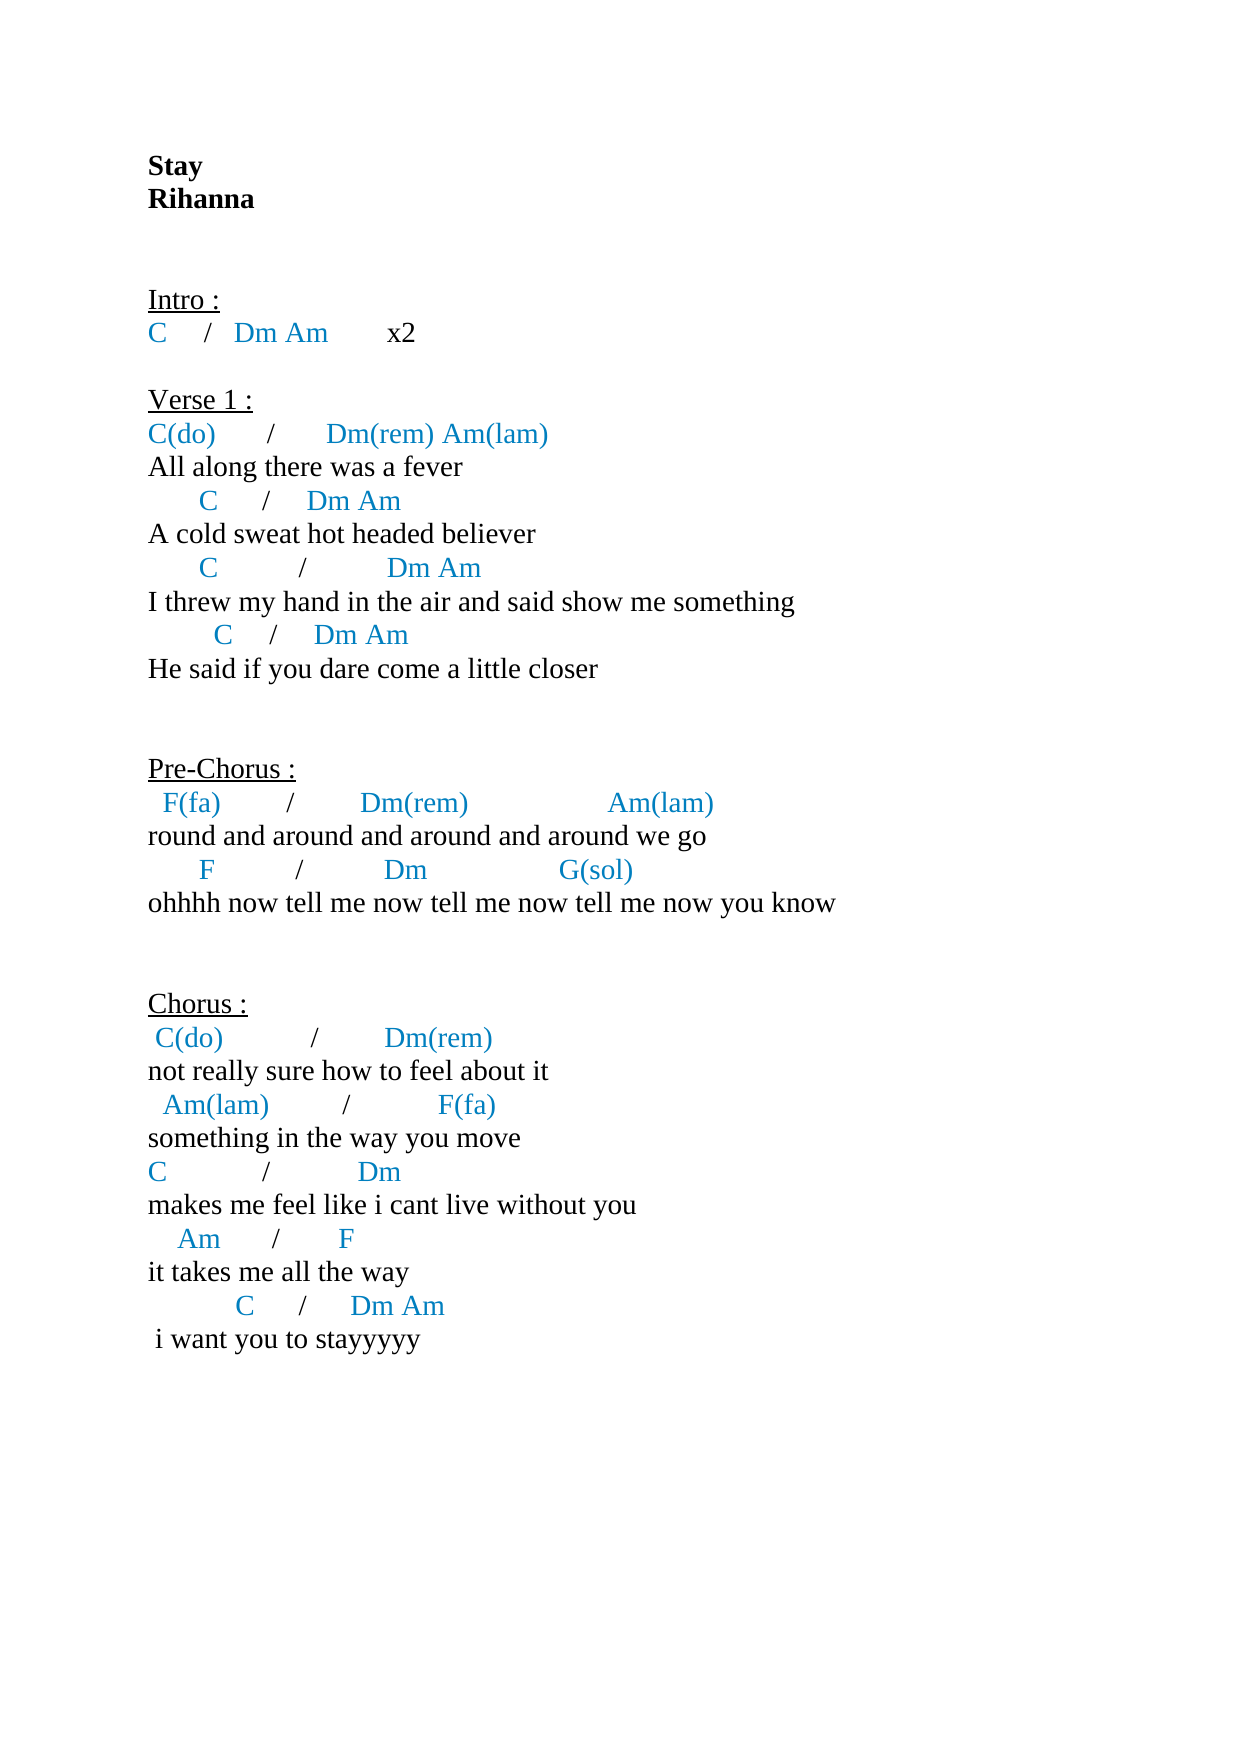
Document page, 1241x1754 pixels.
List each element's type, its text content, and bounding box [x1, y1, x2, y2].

text Rihanna [148, 181, 1093, 215]
text C / Dm Am [148, 483, 1093, 517]
text Intro : [148, 282, 1093, 315]
text F(fa) / Dm(rem) Am(lam) [148, 785, 1093, 818]
text something in the way you move [148, 1120, 1093, 1154]
text it takes me all the way [148, 1254, 1093, 1288]
text Stay [148, 148, 1093, 181]
text C(do) / Dm(rem) [148, 1020, 1093, 1053]
text makes me feel like i cant live without you [148, 1187, 1093, 1221]
text i want you to stayyyyy [148, 1322, 1093, 1355]
text C / Dm Am x2 [148, 315, 1093, 349]
text C / Dm Am [148, 550, 1093, 584]
text Am(lam) / F(fa) [148, 1087, 1093, 1120]
text Chorus : [148, 986, 1093, 1020]
text All along there was a fever [148, 449, 1093, 483]
text ohhhh now tell me now tell me now tell me now you know [148, 886, 1093, 919]
text He said if you dare come a little closer [148, 651, 1093, 684]
text Pre-Chorus : [148, 751, 1093, 785]
text C / Dm [148, 1154, 1093, 1187]
text C(do) / Dm(rem) Am(lam) [148, 416, 1093, 449]
text A cold sweat hot headed believer [148, 517, 1093, 550]
text round and around and around and around we go [148, 818, 1093, 852]
text Verse 1 : [148, 382, 1093, 416]
text C / Dm Am [148, 617, 1093, 651]
text not really sure how to feel about it [148, 1053, 1093, 1087]
text F / Dm G(sol) [148, 852, 1093, 886]
text I threw my hand in the air and said show me something [148, 584, 1093, 617]
text C / Dm Am [148, 1288, 1093, 1322]
text Am / F [148, 1221, 1093, 1254]
